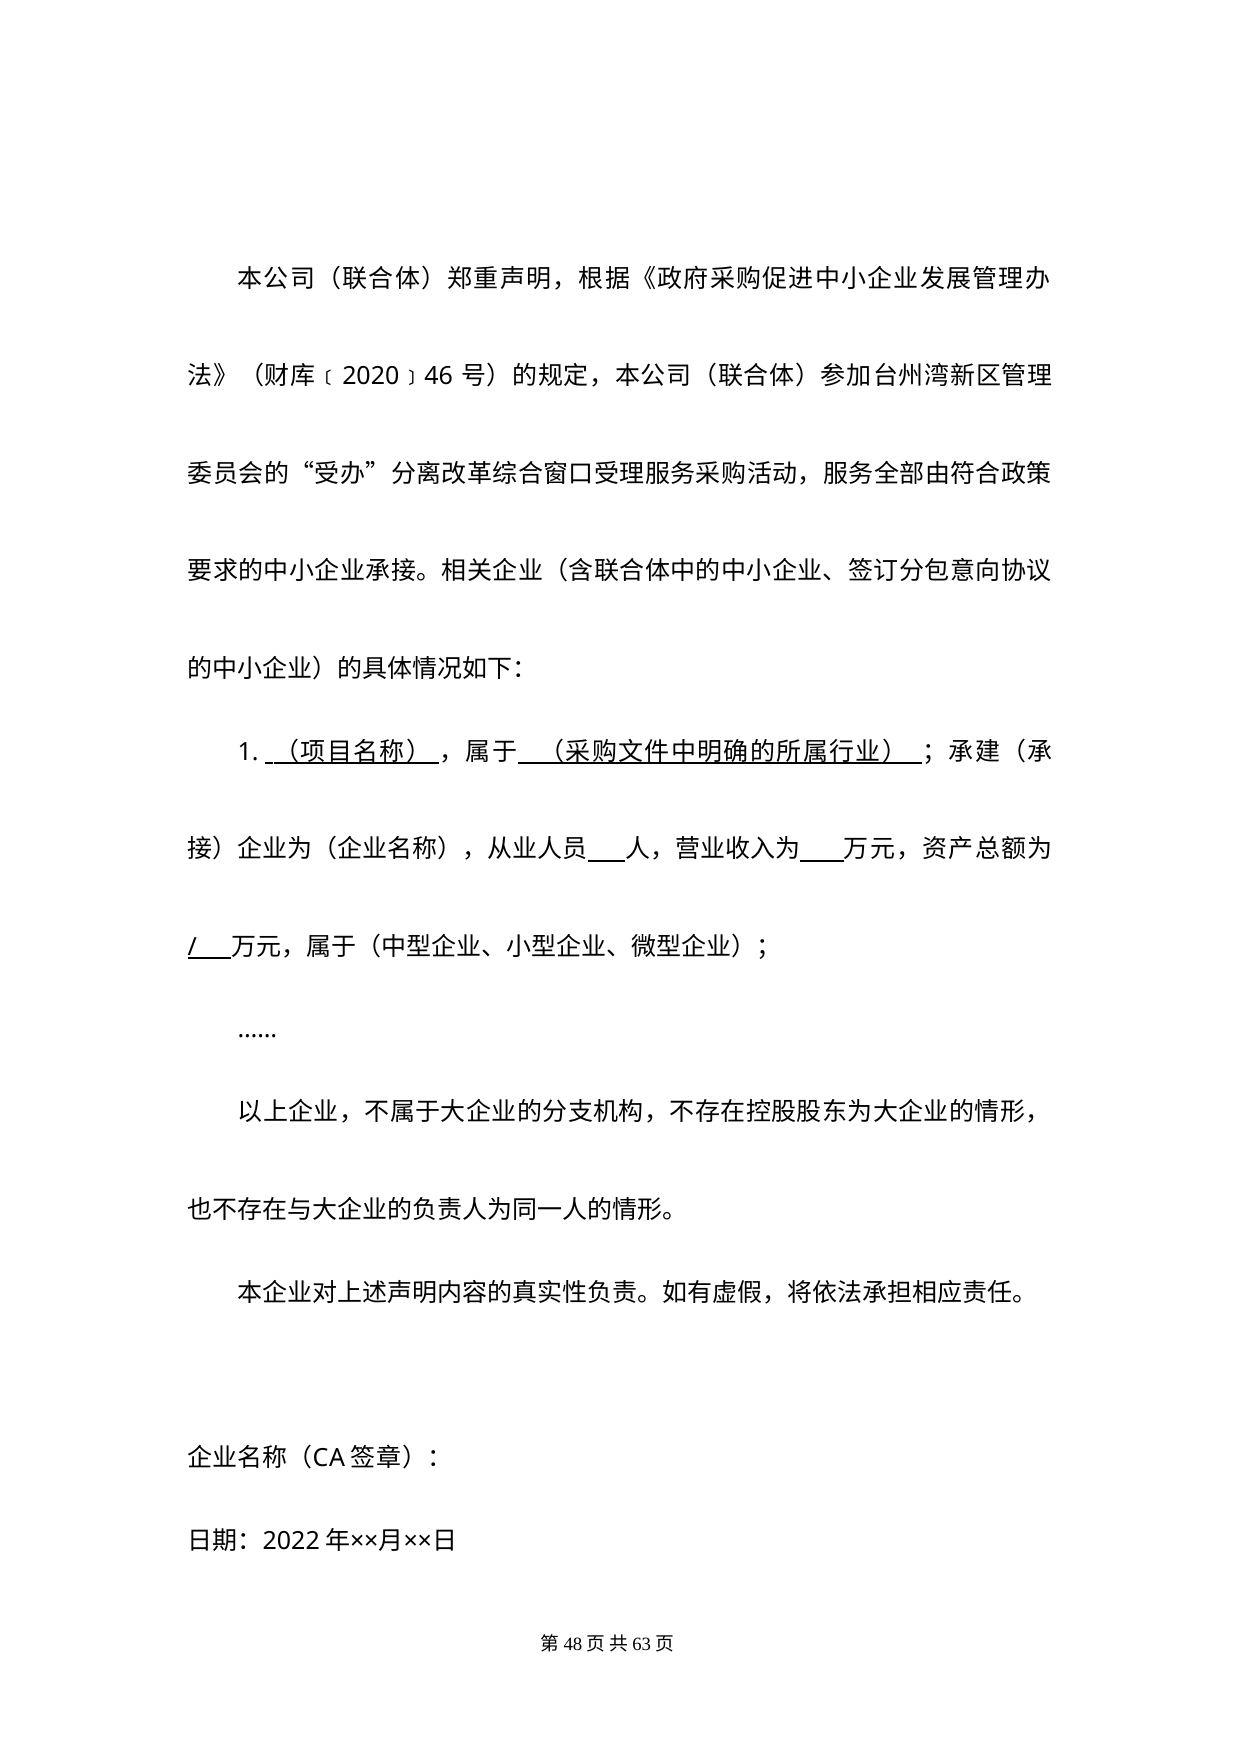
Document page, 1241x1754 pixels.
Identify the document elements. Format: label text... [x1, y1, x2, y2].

text …… [187, 995, 1053, 1060]
text 本公司（联合体）郑重声明，根据《政府采购促进中小企业发展管理办法》（财库﹝2020﹞46 号）的规定，本公司（联合体）参加台州湾新区管理委员会的“受办”分离改革综合窗口受理服务采购活动，服务全部由符合政策要求的中小企业承接。相关企业（含联合体中的中小企业、签订分包意向协议的中小企业）的具体情况如下： [187, 244, 1053, 699]
text 本企业对上述声明内容的真实性负责。如有虚假，将依法承担相应责任。 [187, 1258, 1053, 1323]
text 以上企业，不属于大企业的分支机构，不存在控股股东为大企业的情形，也不存在与大企业的负责人为同一人的情形。 [187, 1077, 1053, 1240]
list （项目名称） ，属于 （采购文件中明确的所属行业） ；承建（承接）企业为（企业名称），从业人员 人，营业收入为 万元，资产总额为 / 万元，属于（中型企业、小型企业、微型企业）； [187, 717, 1053, 977]
text 日期：2022年××月××日 [187, 1506, 1053, 1571]
text 企业名称（CA签章）： [187, 1423, 1053, 1488]
